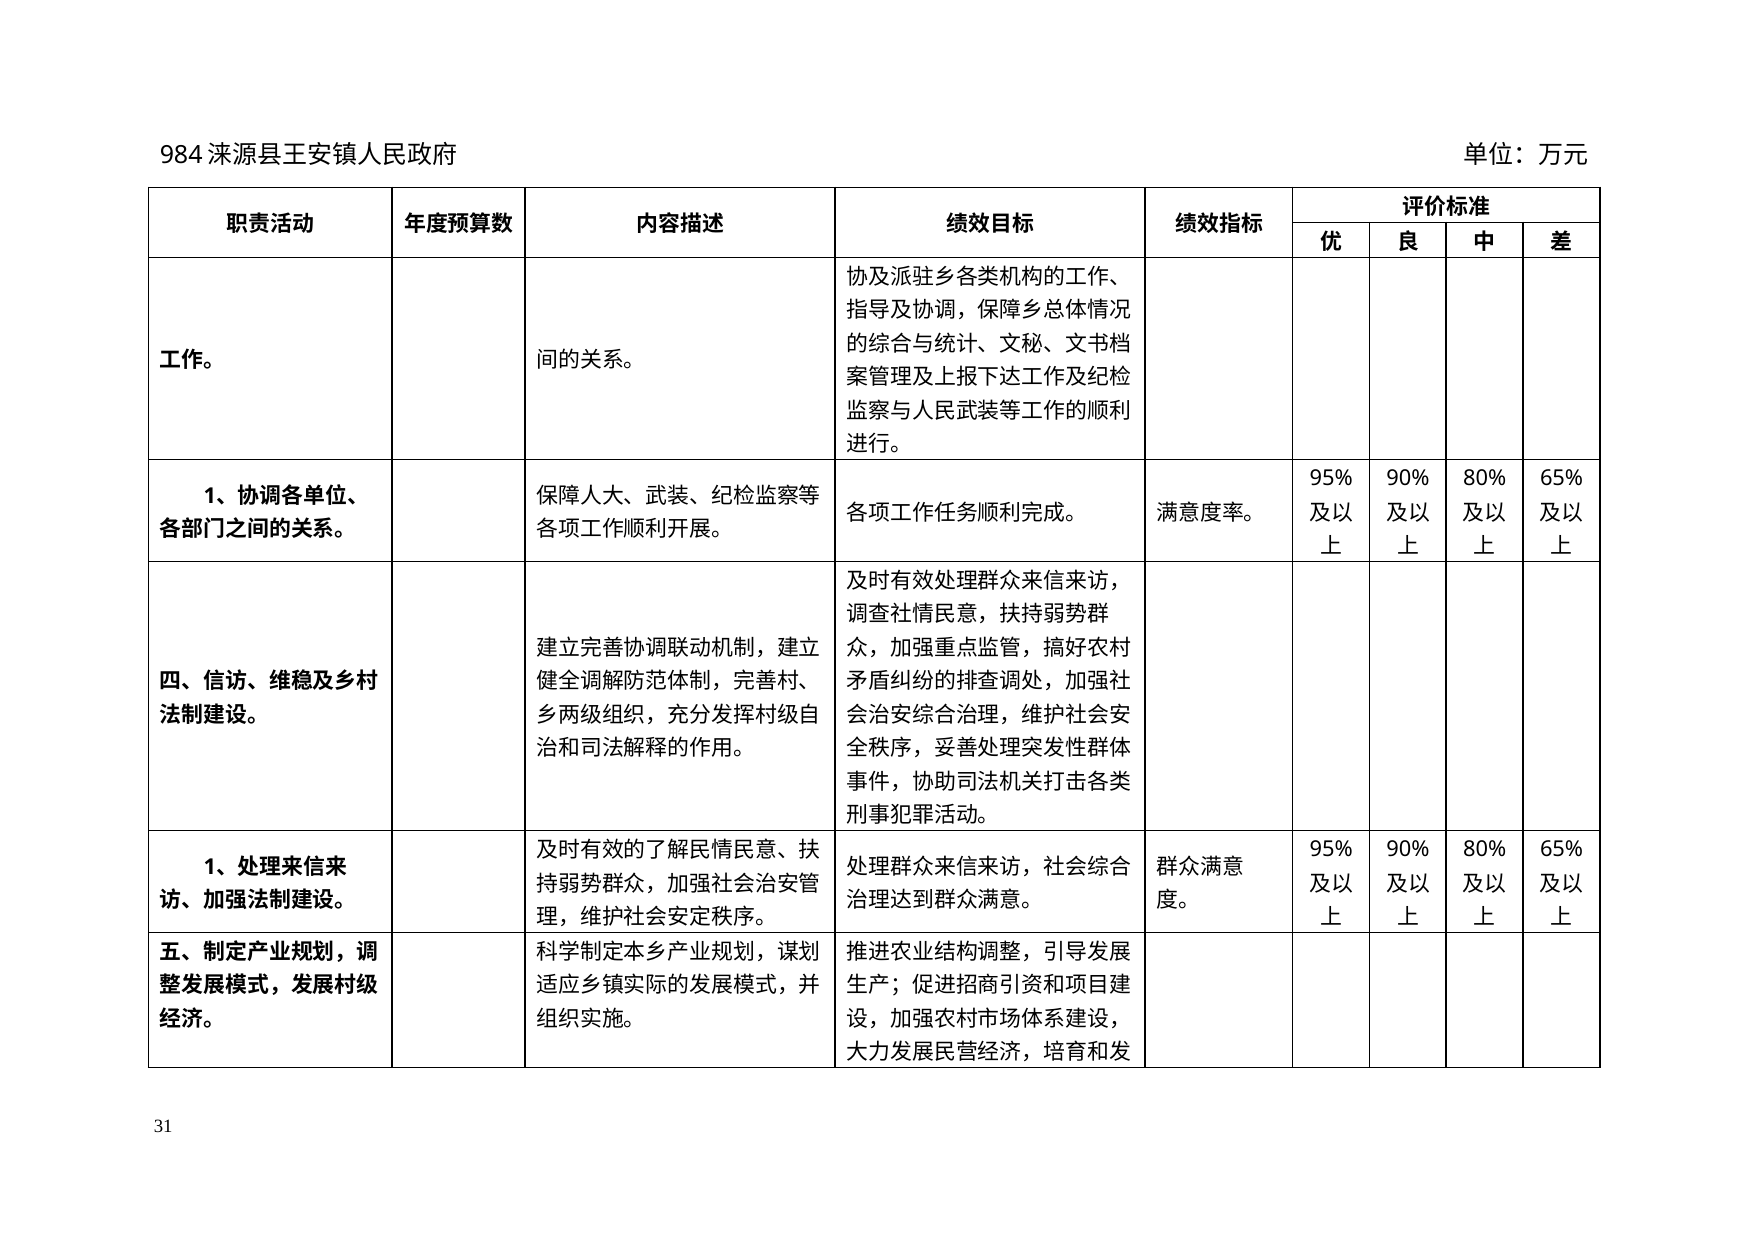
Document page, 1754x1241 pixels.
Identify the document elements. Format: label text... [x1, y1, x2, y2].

table_cell 五、制定产业规划，调整发展模式，发展村级经济。 [149, 933, 391, 1067]
table_cell 群众满意度。 [1146, 831, 1292, 932]
table_cell [1293, 562, 1369, 830]
table_cell 优 [1293, 223, 1369, 257]
table_cell [1447, 562, 1522, 830]
table_cell [1370, 933, 1445, 1067]
table_cell 差 [1524, 223, 1599, 257]
table_cell 年度预算数 [393, 188, 524, 257]
table_cell 中 [1447, 223, 1522, 257]
table_cell 95%及以上 [1293, 460, 1369, 561]
table_cell 处理群众来信来访，社会综合治理达到群众满意。 [836, 831, 1144, 932]
table_cell 评价标准 [1293, 188, 1599, 222]
table_cell [1524, 258, 1599, 459]
table_cell 绩效指标 [1146, 188, 1292, 257]
table_cell [393, 562, 524, 830]
table_cell [1524, 562, 1599, 830]
table_cell 绩效目标 [836, 188, 1144, 257]
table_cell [836, 933, 1144, 1067]
table_cell 80%及以上 [1447, 460, 1522, 561]
table_cell 三、指导、协调、联络工作。 [149, 258, 391, 459]
table_cell 1、处理来信来访、加强法制建设。 [149, 831, 391, 932]
table_cell 90%及以上 [1370, 460, 1445, 561]
table_cell 满意度率。 [1146, 460, 1292, 561]
table_cell [393, 933, 524, 1067]
table_cell [1447, 258, 1522, 459]
table_cell [1146, 562, 1292, 830]
table_cell [1370, 258, 1445, 459]
table_cell [1370, 562, 1445, 830]
table_cell [1146, 258, 1292, 459]
table_cell 65%及以上 [1524, 460, 1599, 561]
table_cell [1447, 933, 1522, 1067]
table_cell [1293, 933, 1369, 1067]
table_header 984涞源县王安镇人民政府 [149, 120, 1292, 187]
table_cell 职责活动 [149, 188, 391, 257]
table_cell 65%及以上 [1524, 831, 1599, 932]
table_cell 协调与其他单位、部门单位之间的关系。 [526, 258, 834, 459]
table_cell [393, 831, 524, 932]
table_cell 四、信访、维稳及乡村法制建设。 [149, 562, 391, 830]
table_cell [1293, 258, 1369, 459]
table_cell [393, 460, 524, 561]
table_cell 95%及以上 [1293, 831, 1369, 932]
table_cell [393, 258, 524, 459]
table_cell 内容描述 [526, 188, 834, 257]
table_cell 80%及以上 [1447, 831, 1522, 932]
table_cell 良 [1370, 223, 1445, 257]
table_cell 各项工作任务顺利完成。 [836, 460, 1144, 561]
table_cell 1、协调各单位、各部门之间的关系。 [149, 460, 391, 561]
table_cell 建立完善协调联动机制，建立健全调解防范体制，完善村、乡两级组织，充分发挥村级自治和司法解释的作用。 [526, 562, 834, 830]
table_cell 及时有效的了解民情民意、扶持弱势群众，加强社会治安管理，维护社会安定秩序。 [526, 831, 834, 932]
table_cell 保障人大、武装、纪检监察等各项工作顺利开展。 [526, 460, 834, 561]
table_header 单位：万元 [1293, 120, 1599, 187]
table_cell 及时有效处理群众来信来访，调查社情民意，扶持弱势群众，加强重点监管，搞好农村矛盾纠纷的排查调处，加强社会治安综合治理，维护社会安全秩序，妥善处理突发性群体事件，协助司法机关打击各类刑事犯罪活动。 [836, 562, 1144, 830]
table_cell 90%及以上 [1370, 831, 1445, 932]
table_cell [1146, 933, 1292, 1067]
table_cell [1524, 933, 1599, 1067]
table_cell 科学制定本乡产业规划，谋划适应乡镇实际的发展模式，并组织实施。 [526, 933, 834, 1067]
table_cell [836, 258, 1144, 459]
